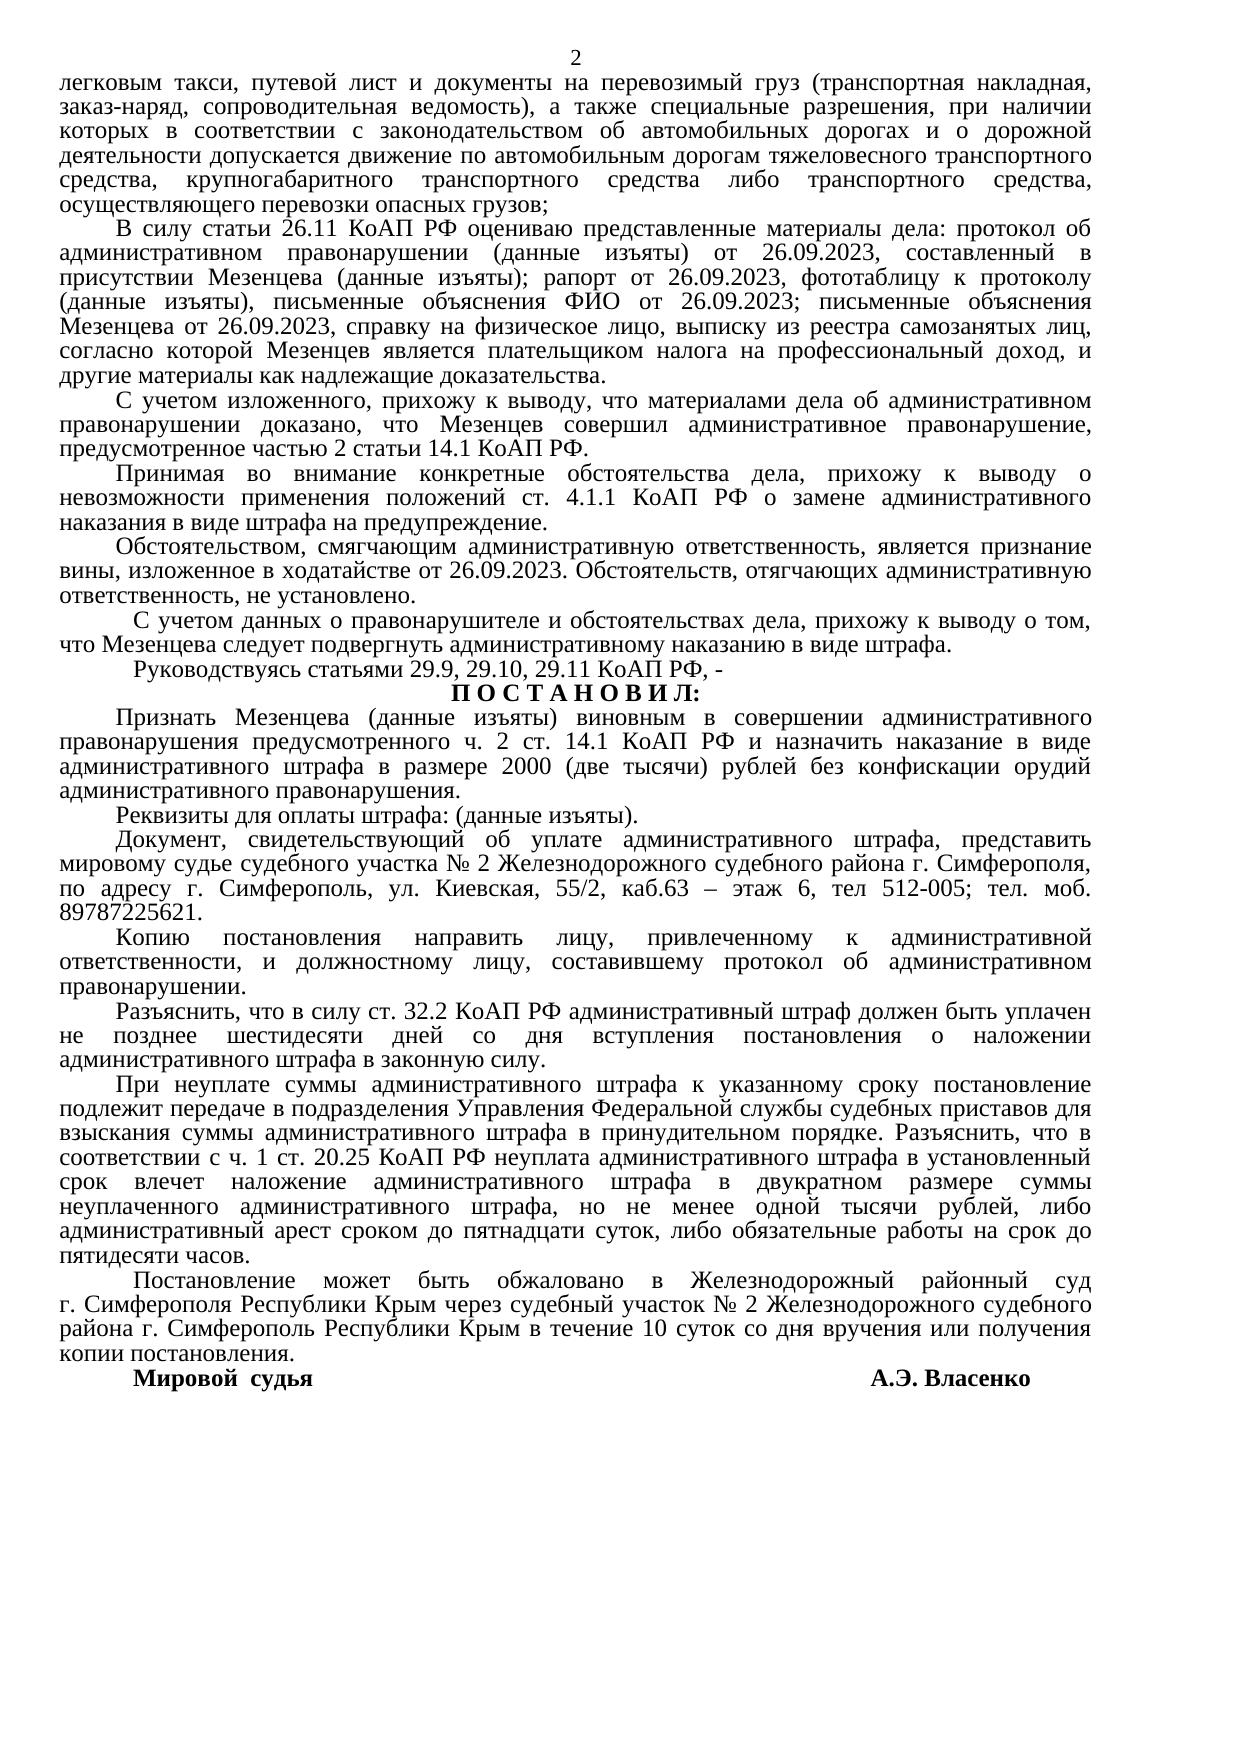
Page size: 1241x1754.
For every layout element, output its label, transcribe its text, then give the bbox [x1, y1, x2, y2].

text Обстоятельством, смягчающим административную ответственность, является признание вины, изложенное в ходатайстве от 26.09.2023. Обстоятельств, отягчающих административную ответственность, не установлено. [59, 535, 1092, 609]
text Разъяснить, что в силу ст. 32.2 КоАП РФ административный штраф должен быть уплачен не позднее шестидесяти дней со дня вступления постановления о наложении административного штрафа в законную силу. [59, 999, 1092, 1073]
text При неуплате суммы административного штрафа к указанному сроку постановление подлежит передаче в подразделения Управления Федеральной службы судебных приставов для взыскания суммы административного штрафа в принудительном порядке. Разъяснить, что в соответствии с ч. 1 ст. 20.25 КоАП РФ неуплата административного штрафа в установленный срок влечет наложение административного штрафа в двукратном размере суммы неуплаченного административного штрафа, но не менее одной тысячи рублей, либо административный арест сроком до пятнадцати суток, либо обязательные работы на срок до пятидесяти часов. [59, 1073, 1092, 1269]
text Копию постановления направить лицу, привлеченному к административной ответственности, и должностному лицу, составившему протокол об административном правонарушении. [59, 926, 1092, 999]
text С учетом данных о правонарушителе и обстоятельствах дела, прихожу к выводу о том, что Мезенцева следует подвергнуть административному наказанию в виде штрафа. [59, 609, 1092, 657]
text П О С Т А Н О В И Л: [59, 682, 1092, 706]
text С учетом изложенного, прихожу к выводу, что материалами дела об административном правонарушении доказано, что Мезенцев совершил административное правонарушение, предусмотренное частью 2 статьи 14.1 КоАП РФ. [59, 389, 1092, 462]
text Руководствуясь статьями 29.9, 29.10, 29.11 КоАП РФ, - [59, 657, 1092, 682]
text Постановление может быть обжаловано в Железнодорожный районный суд г. Симферополя Республики Крым через судебный участок № 2 Железнодорожного судебного района г. Симферополь Республики Крым в течение 10 суток со дня вручения или получения копии постановления. [59, 1269, 1092, 1366]
text Документ, свидетельствующий об уплате административного штрафа, представить мировому судье судебного участка № 2 Железнодорожного судебного района г. Симферополя, по адресу г. Симферополь, ул. Киевская, 55/2, каб.63 – этаж 6, тел 512-005; тел. моб. 89787225621. [59, 828, 1092, 926]
text В силу статьи 26.11 КоАП РФ оцениваю представленные материалы дела: протокол об административном правонарушении (данные изъяты) от 26.09.2023, составленный в присутствии Мезенцева (данные изъяты); рапорт от 26.09.2023, фототаблицу к протоколу (данные изъяты), письменные объяснения ФИО от 26.09.2023; письменные объяснения Мезенцева от 26.09.2023, справку на физическое лицо, выписку из реестра самозанятых лиц, согласно которой Мезенцев является плательщиком налога на профессиональный доход, и другие материалы как надлежащие доказательства. [59, 217, 1092, 389]
text Признать Мезенцева (данные изъяты) виновным в совершении административного правонарушения предусмотренного ч. 2 ст. 14.1 КоАП РФ и назначить наказание в виде административного штрафа в размере 2000 (две тысячи) рублей без конфискации орудий административного правонарушения. [59, 706, 1092, 804]
text Принимая во внимание конкретные обстоятельства дела, прихожу к выводу о невозможности применения положений ст. 4.1.1 КоАП РФ о замене административного наказания в виде штрафа на предупреждение. [59, 462, 1092, 535]
text Реквизиты для оплаты штрафа: (данные изъяты). [59, 804, 1092, 828]
text Мировой судья А.Э. Власенко [59, 1366, 1092, 1391]
